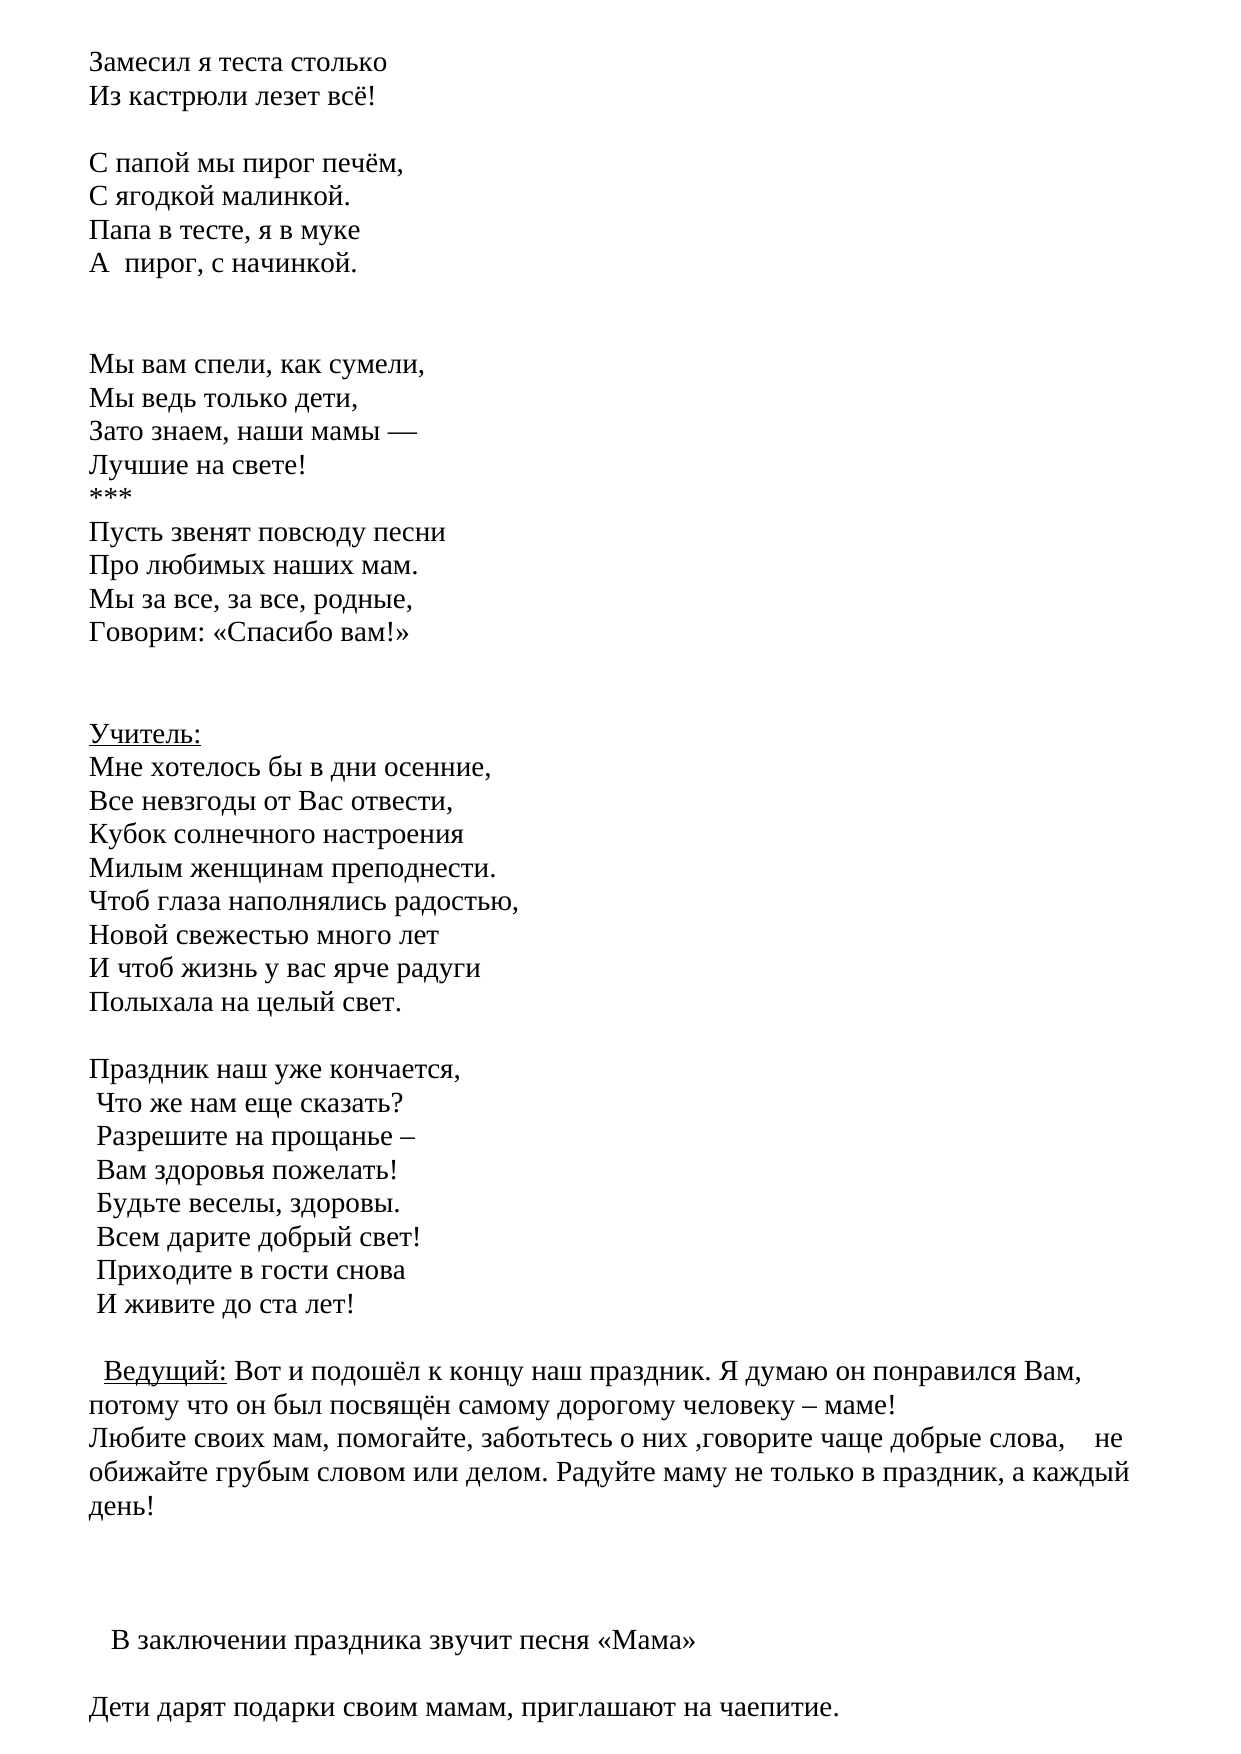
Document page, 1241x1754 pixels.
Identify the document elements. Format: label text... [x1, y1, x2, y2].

text И живите до ста лет! [89, 1286, 1152, 1319]
text Мы вам спели, как сумели, [89, 346, 1152, 380]
text Будьте веселы, здоровы. [89, 1185, 1152, 1219]
text Из кастрюли лезет всё! [89, 78, 1152, 111]
text Говорим: «Спасибо вам!» [89, 614, 1152, 648]
text Приходите в гости снова [89, 1252, 1152, 1286]
text Мы за все, за все, родные, [89, 581, 1152, 614]
text Ведущий: Вот и подошёл к концу наш праздник. Я думаю он понравился Вам, потому что он был посвящён самому дорогому человеку – маме! [89, 1353, 1152, 1421]
text Любите своих мам, помогайте, заботьтесь о них ,говорите чаще добрые слова, не обижайте грубым словом или делом. Радуйте маму не только в праздник, а каждый день! [89, 1421, 1152, 1521]
text Что же нам еще сказать? [89, 1085, 1152, 1118]
text Лучшие на свете! [89, 447, 1152, 480]
text Зато знаем, наши мамы — [89, 413, 1152, 447]
text Разрешите на прощанье – [89, 1118, 1152, 1152]
text Всем дарите добрый свет! [89, 1219, 1152, 1252]
text Мне хотелось бы в дни осенние, Все невзгоды от Вас отвести, Кубок солнечного настроения Милым женщинам преподнести. Чтоб глаза наполнялись радостью, Новой свежестью много лет И чтоб жизнь у вас ярче радуги Полыхала на целый свет. [89, 749, 1152, 1018]
text Папа в тесте, я в муке [89, 212, 1152, 246]
text Замесил я теста столько [89, 44, 1152, 78]
text С ягодкой малинкой. [89, 178, 1152, 212]
text Вам здоровья пожелать! [89, 1152, 1152, 1185]
text А пирог, с начинкой. [89, 246, 1152, 279]
text Мы ведь только дети, [89, 380, 1152, 413]
text Дети дарят подарки своим мамам, приглашают на чаепитие. [89, 1689, 1152, 1722]
text В заключении праздника звучит песня «Мама» [89, 1622, 1152, 1655]
text *** [89, 480, 1152, 514]
text Пусть звенят повсюду песни [89, 514, 1152, 547]
text Праздник наш уже кончается, [89, 1051, 1152, 1085]
text Учитель: [89, 716, 1152, 749]
text Про любимых наших мам. [89, 547, 1152, 581]
text С папой мы пирог печём, [89, 145, 1152, 178]
